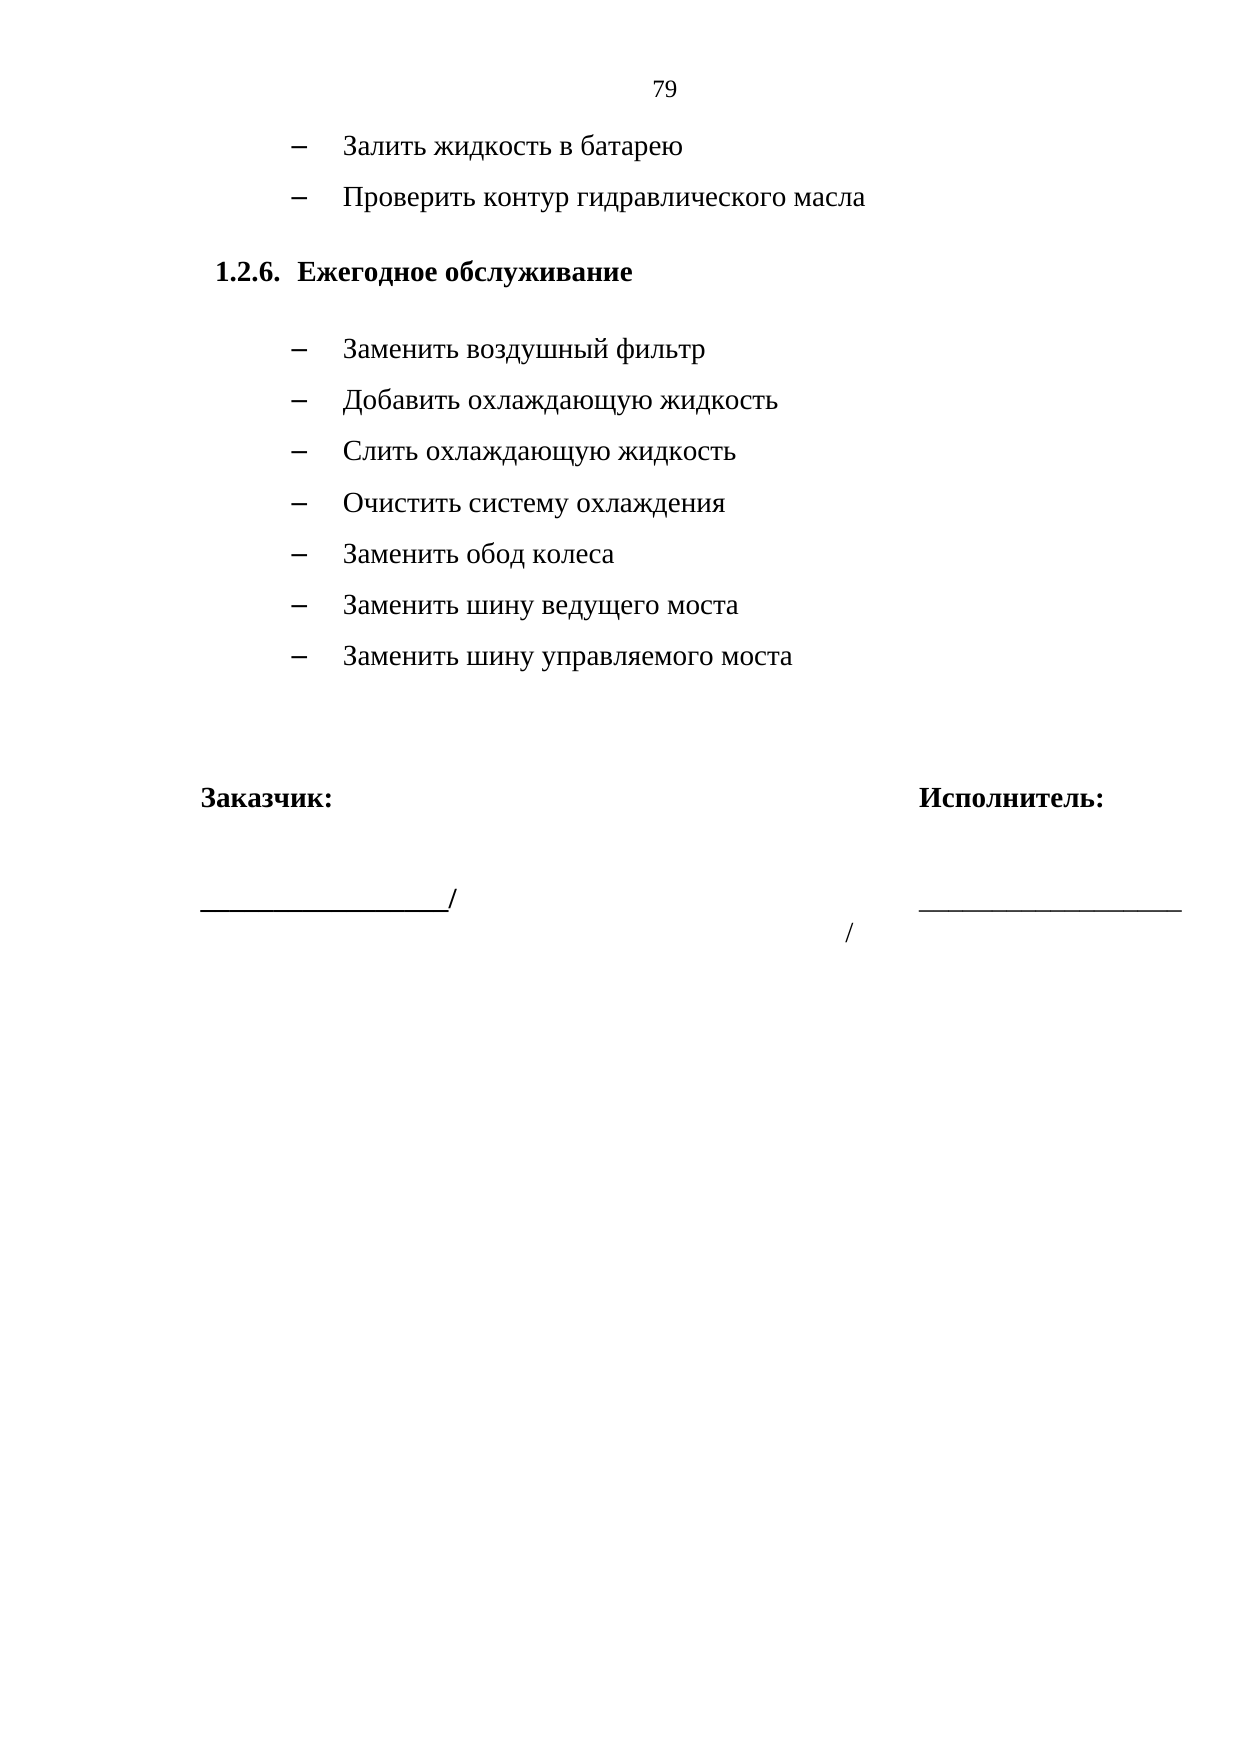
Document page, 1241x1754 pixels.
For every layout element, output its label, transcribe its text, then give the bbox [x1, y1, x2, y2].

list Очистить систему охлаждения [177, 475, 1152, 526]
list Добавить охлаждающую жидкость [177, 372, 1152, 424]
list Ежегодное обслуживание [215, 254, 1152, 288]
list Залить жидкость в батарею [177, 118, 1152, 169]
list Заменить шину ведущего моста [177, 577, 1152, 629]
list Заменить обод колеса [177, 526, 1152, 577]
list Проверить контур гидравлического масла [177, 169, 1152, 221]
list Заменить воздушный фильтр [177, 321, 1152, 372]
list Заменить шину управляемого моста [177, 629, 1152, 680]
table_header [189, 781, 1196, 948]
list Слить охлаждающую жидкость [177, 424, 1152, 475]
